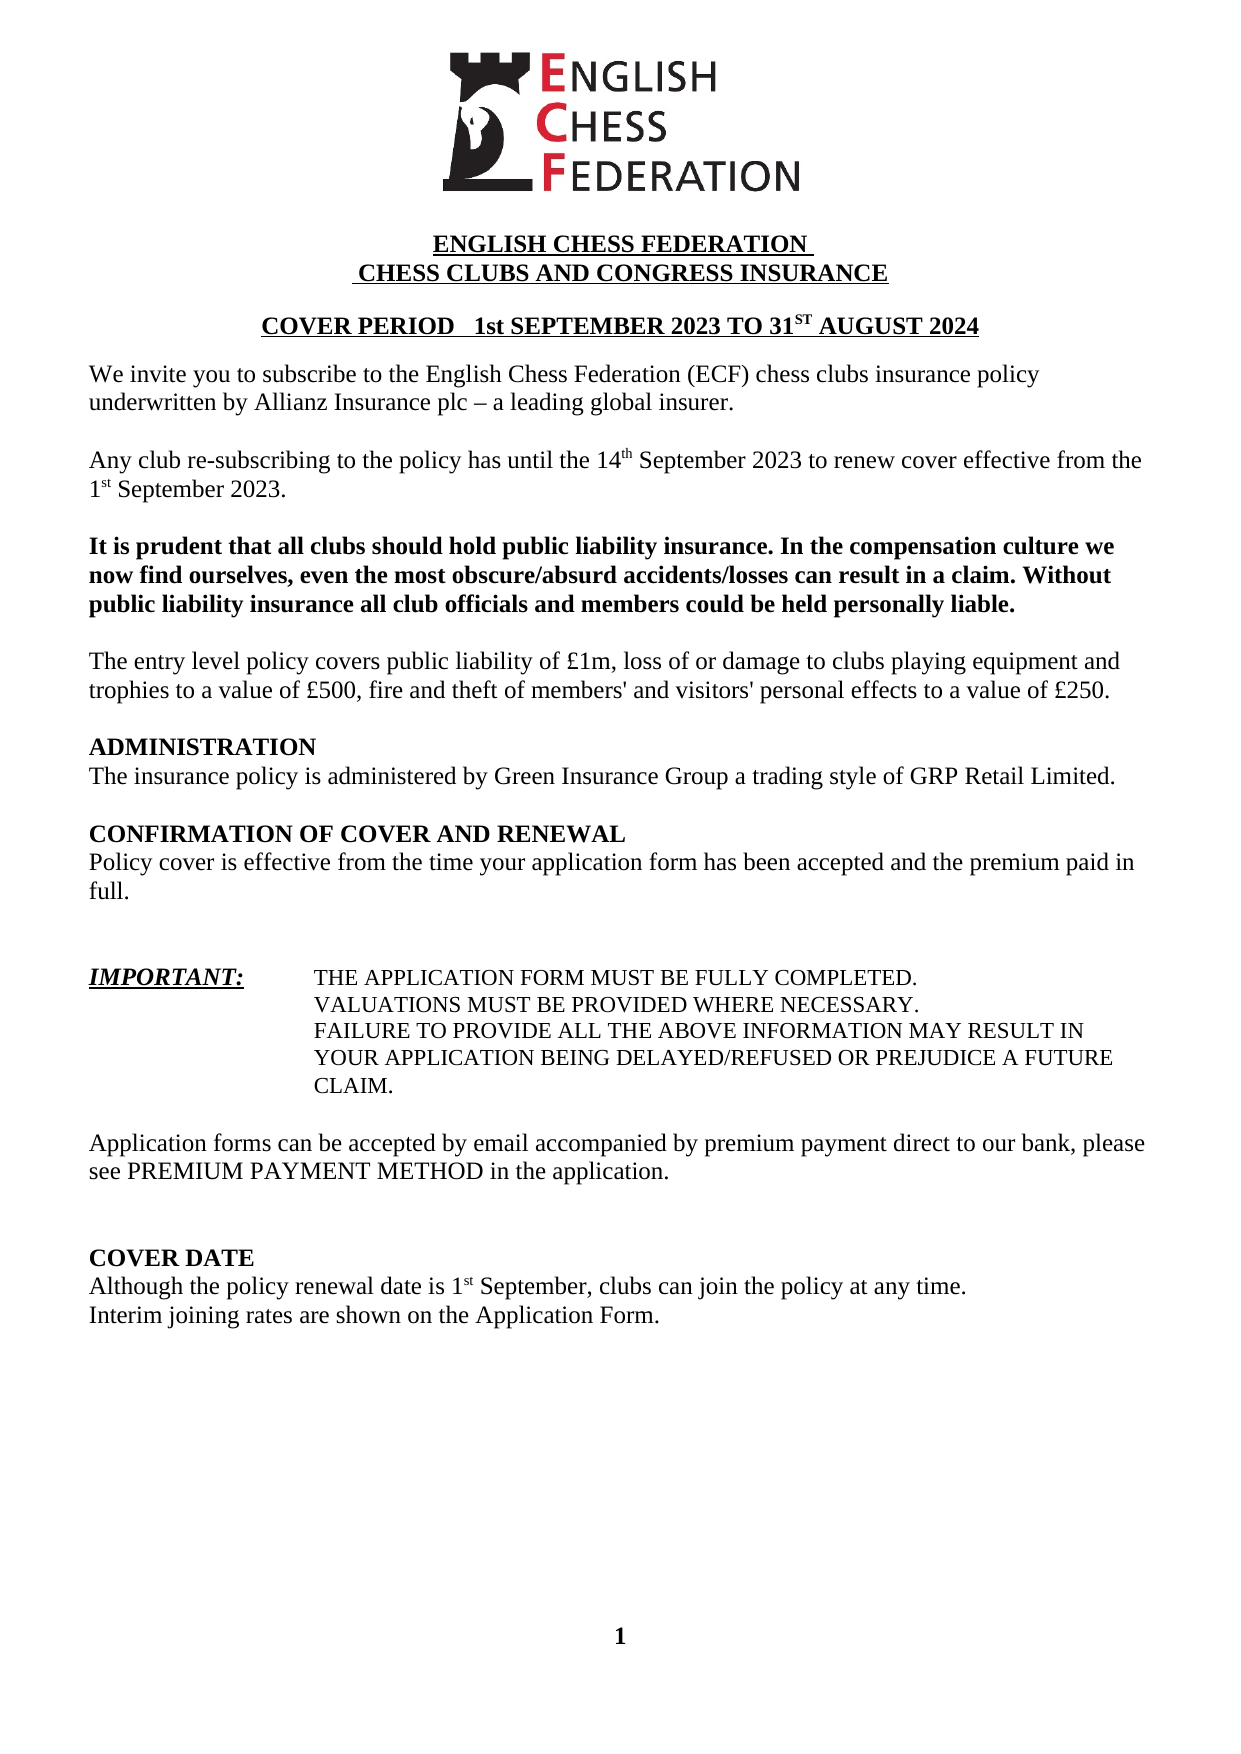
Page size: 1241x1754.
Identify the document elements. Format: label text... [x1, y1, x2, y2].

text It is prudent that all clubs should hold public liability insurance. In the compensation culture we now find ourselves, even the most obscure/absurd accidents/losses can result in a claim. Without public liability insurance all club officials and members could be held personally liable. [89, 531, 1152, 617]
text Interim joining rates are shown on the Application Form. [89, 1300, 1152, 1329]
text VALUATIONS MUST BE PROVIDED WHERE NECESSARY. [314, 991, 1152, 1017]
text Although the policy renewal date is 1st September, clubs can join the policy at any time. [89, 1271, 1152, 1300]
text COVER DATE [89, 1243, 1152, 1271]
picture [432, 42, 809, 201]
text Policy cover is effective from the time your application form has been accepted and the premium paid in full. [89, 847, 1152, 905]
text The insurance policy is administered by Green Insurance Group a trading style of GRP Retail Limited. [89, 761, 1152, 790]
text We invite you to subscribe to the English Chess Federation (ECF) chess clubs insurance policy underwritten by Allianz Insurance plc – a leading global insurer. [89, 359, 1152, 416]
text ENGLISH CHESS FEDERATION [89, 229, 1152, 258]
text The entry level policy covers public liability of £1m, loss of or damage to clubs playing equipment and trophies to a value of £500, fire and theft of members' and visitors' personal effects to a value of £250. [89, 646, 1152, 704]
text ADMINISTRATION [89, 732, 1152, 761]
text Any club re-subscribing to the policy has until the 14th September 2023 to renew cover effective from the 1st September 2023. [89, 445, 1152, 502]
text Application forms can be accepted by email accompanied by premium payment direct to our bank, please see PREMIUM PAYMENT METHOD in the application. [89, 1128, 1152, 1185]
text FAILURE TO PROVIDE THE ABOVE INFORMATION RESULT IN YOUR APPLICATION BEING DELAYED/REFUSED OR PREJUDICE A FUTURE CLAIM. [314, 1017, 1152, 1099]
text CHESS CLUBS CONGRESS INSURANCE [89, 258, 1152, 287]
text IMPORTANT: THE APPLICATION FORM MUST BE FULLY COMPLETED. [89, 962, 1152, 991]
text CONFIRMATION OF COVER RENEWAL [89, 819, 1152, 847]
text COVER PERIOD 1st SEPTEMBER 2023 TO 31ST AUGUST 2024 [89, 311, 1152, 339]
